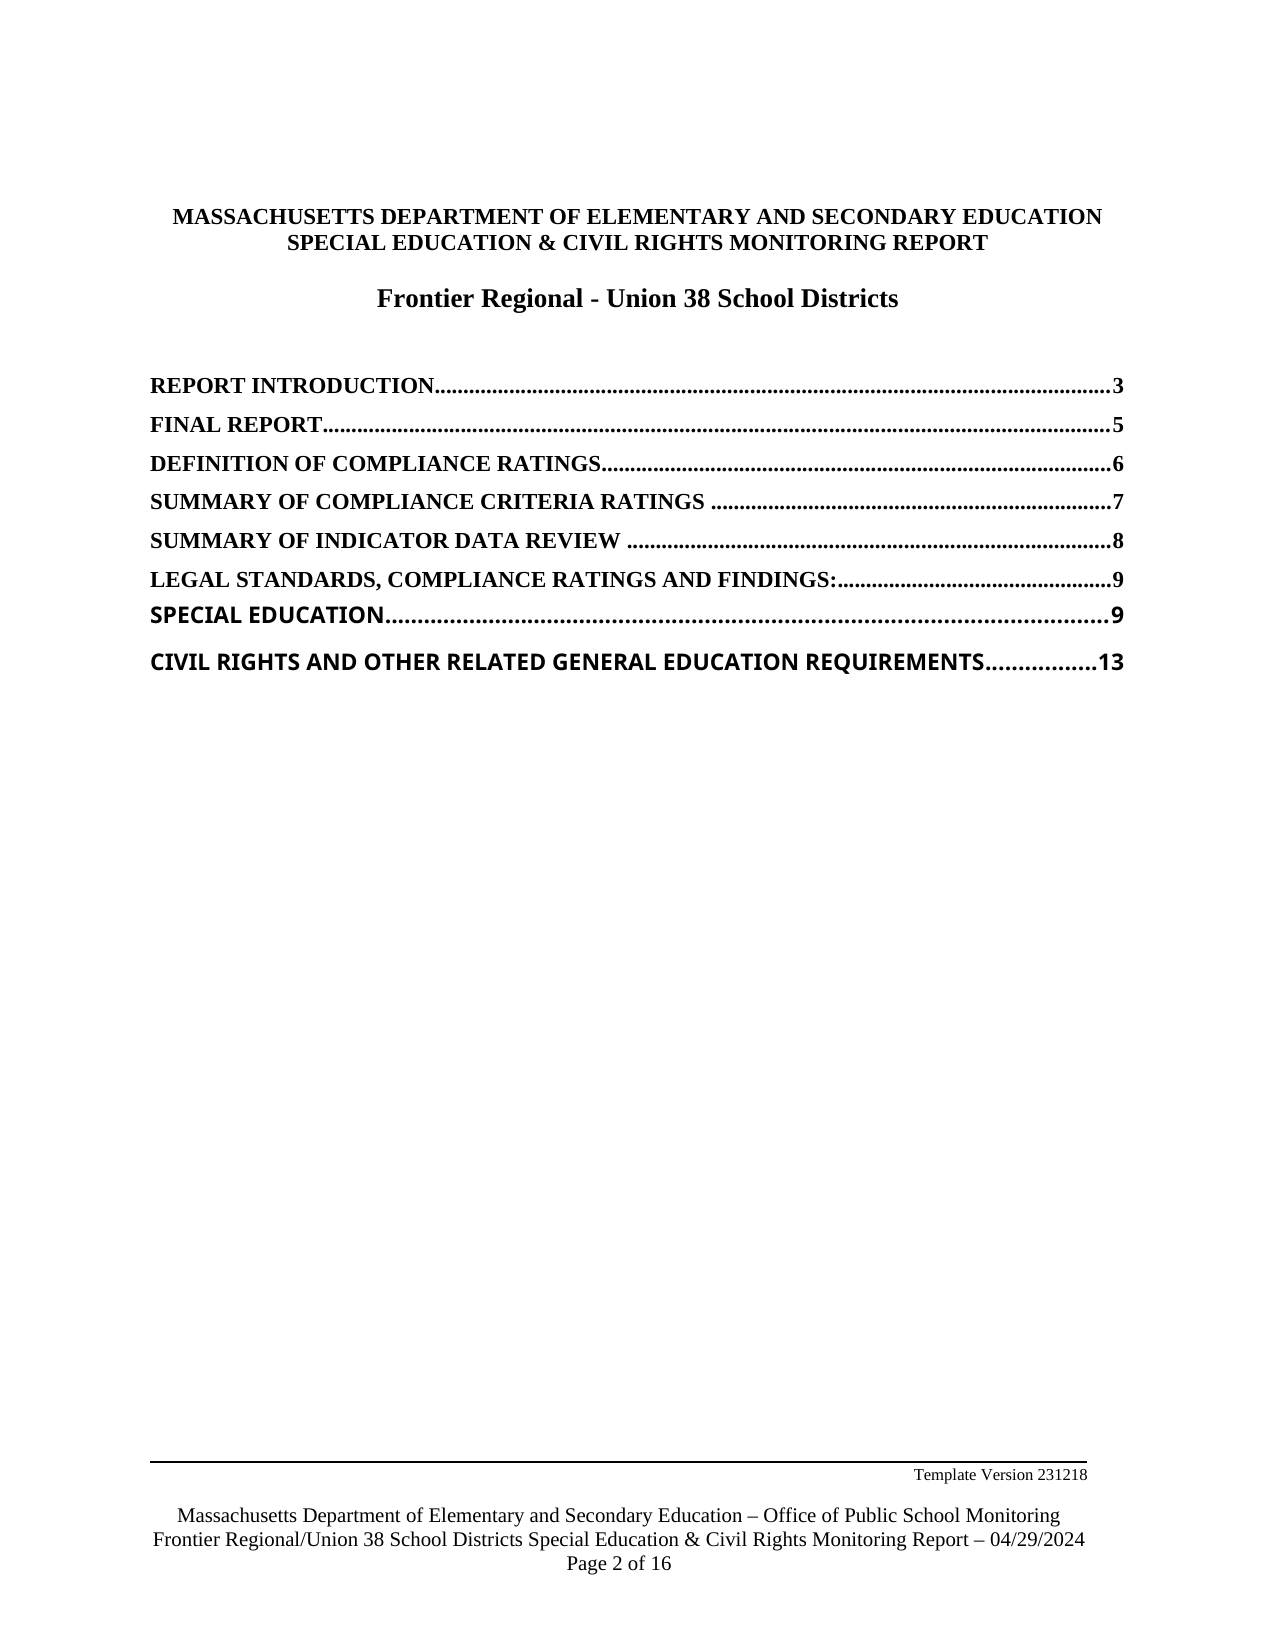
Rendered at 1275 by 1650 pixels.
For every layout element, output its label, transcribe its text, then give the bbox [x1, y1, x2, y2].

text SPECIAL EDUCATION & CIVIL RIGHTS MONITORING REPORT [150, 229, 1125, 255]
text Frontier Regional - Union 38 School Districts [150, 282, 1125, 313]
text SPECIAL EDUCATION 9 [150, 599, 1125, 630]
text MASSACHUSETTS DEPARTMENT OF ELEMENTARY AND SECONDARY EDUCATION [150, 203, 1125, 229]
text REPORT INTRODUCTION 3 [150, 372, 1125, 398]
text DEFINITION OF COMPLIANCE RATINGS 6 [150, 449, 1125, 476]
text SUMMARY OF COMPLIANCE CRITERIA RATINGS 7 [150, 488, 1125, 515]
text SUMMARY OF INDICATOR DATA REVIEW 8 [150, 527, 1125, 554]
text FINAL REPORT 5 [150, 411, 1125, 437]
text LEGAL STANDARDS, COMPLIANCE RATINGS AND FINDINGS: 9 [150, 566, 1125, 592]
text CIVIL RIGHTS AND OTHER RELATED GENERAL EDUCATION REQUIREMENTS 13 [150, 646, 1125, 677]
